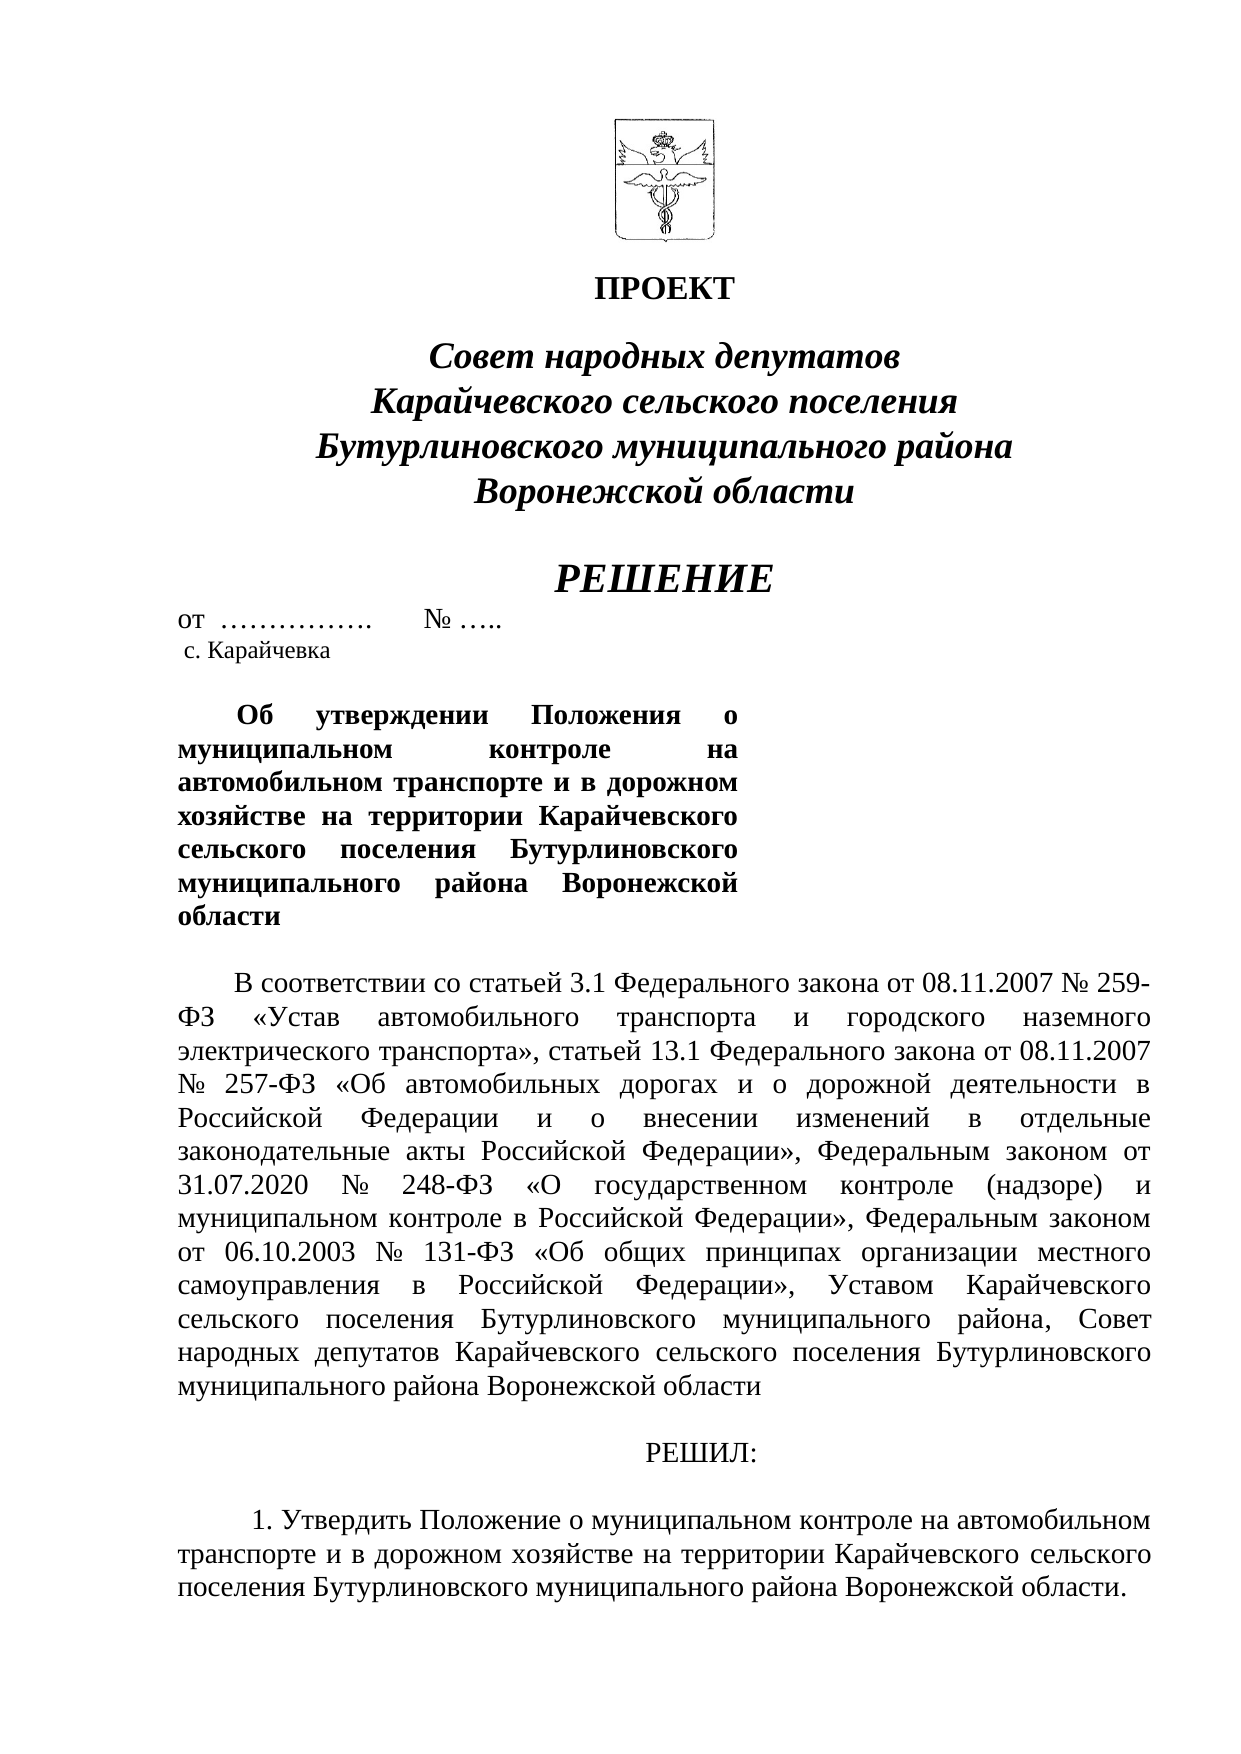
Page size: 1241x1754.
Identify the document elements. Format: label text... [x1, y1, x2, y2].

picture [611, 118, 718, 244]
text Воронежской области [177, 469, 1152, 512]
text РЕШЕНИЕ [177, 553, 1152, 601]
text РЕШИЛ: [177, 1435, 1152, 1469]
text В соответствии со статьей 3.1 Федерального закона от 08.11.2007 № 259-ФЗ «Устав автомобильного транспорта и городского наземного электрического транспорта», статьей 13.1 Федерального закона от 08.11.2007 № 257-ФЗ «Об автомобильных дорогах и о дорожной деятельности в Российской Федерации и о внесении изменений в отдельные законодательные акты Российской Федерации», Федеральным законом от 31.07.2020 № 248-ФЗ «О государственном контроле (надзоре) и муниципальном контроле в Российской Федерации», Федеральным законом от 06.10.2003 № 131-ФЗ «Об общих принципах организации местного самоуправления в Российской Федерации», Уставом Карайчевского сельского поселения Бутурлиновского муниципального района, Совет народных депутатов Карайчевского сельского поселения Бутурлиновского муниципального района Воронежской области [177, 966, 1152, 1402]
text ПРОЕКТ [177, 268, 1152, 307]
text 1. Утвердить Положение о муниципальном контроле на автомобильном транспорте и в дорожном хозяйстве на территории Карайчевского сельского поселения Бутурлиновского муниципального района Воронежской области. [177, 1502, 1152, 1603]
text Карайчевского сельского поселения [177, 378, 1152, 421]
text Об утверждении Положения о муниципальном контроле на автомобильном транспорте и в дорожном хозяйстве на территории Карайчевского сельского поселения Бутурлиновского муниципального района Воронежской области [177, 697, 738, 932]
text от ……………. № ….. [177, 601, 1152, 635]
text с. Карайчевка [177, 635, 1152, 664]
text Бутурлиновского муниципального района [177, 423, 1152, 467]
text Совет народных депутатов [177, 333, 1152, 376]
